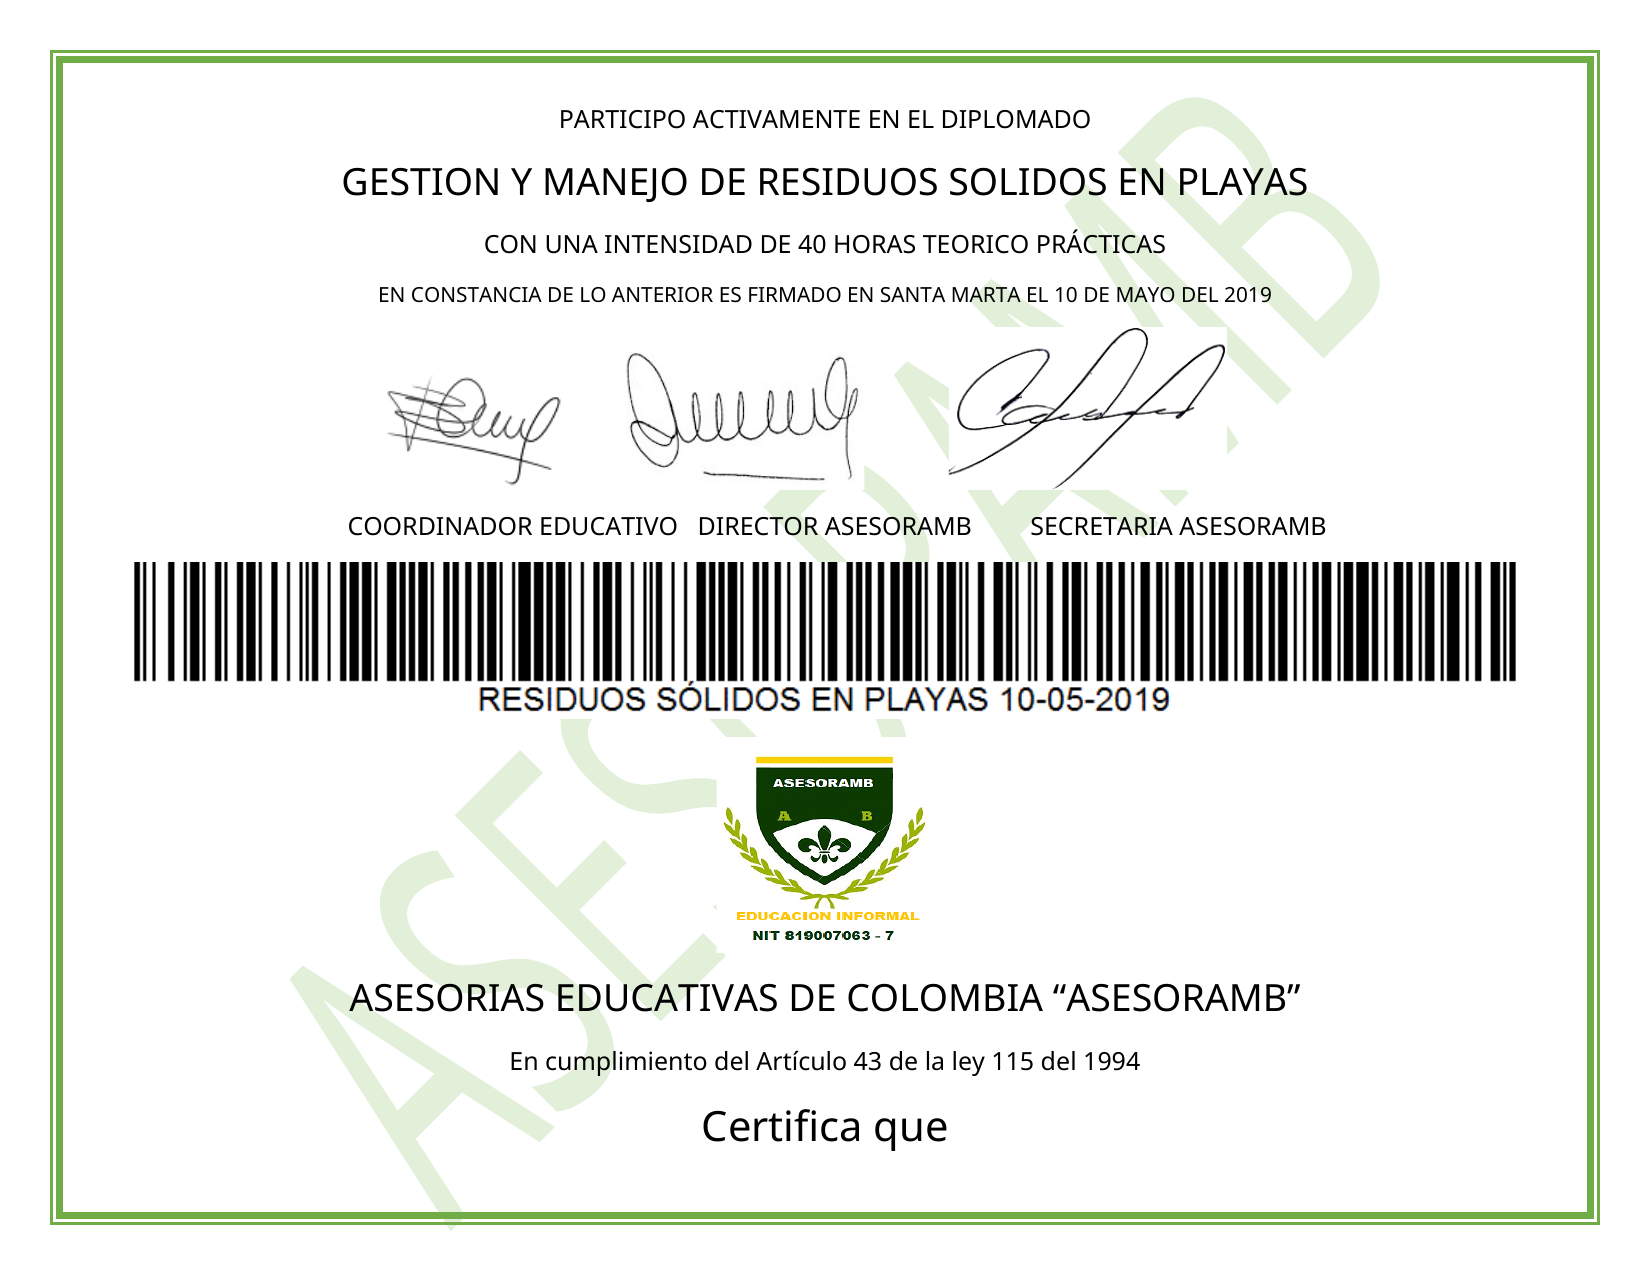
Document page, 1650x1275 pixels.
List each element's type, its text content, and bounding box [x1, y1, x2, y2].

text COORDINADOR EDUCATIVO DIRECTOR ASESORAMB SECRETARIA ASESORAMB [75, 509, 1575, 543]
picture [134, 562, 1516, 719]
picture [386, 373, 582, 490]
picture [614, 351, 865, 490]
picture [716, 737, 934, 953]
picture [948, 327, 1227, 490]
text GESTION Y MANEJO DE RESIDUOS SOLIDOS EN PLAYAS [75, 155, 1575, 206]
text Certifica que [75, 1097, 1575, 1153]
text En cumplimiento del Artículo 43 de la ley 115 del 1994 [75, 1043, 1575, 1077]
text PARTICIPO ACTIVAMENTE EN EL DIPLOMADO [75, 102, 1575, 136]
text CON UNA INTENSIDAD DE 40 HORAS TEORICO PRÁCTICAS [75, 227, 1575, 261]
text EN CONSTANCIA DE LO ANTERIOR ES FIRMADO EN SANTA MARTA EL 10 DE MAYO DEL 2019 [75, 281, 1575, 309]
text ASESORIAS EDUCATIVAS DE COLOMBIA “ASESORAMB” [75, 972, 1575, 1023]
